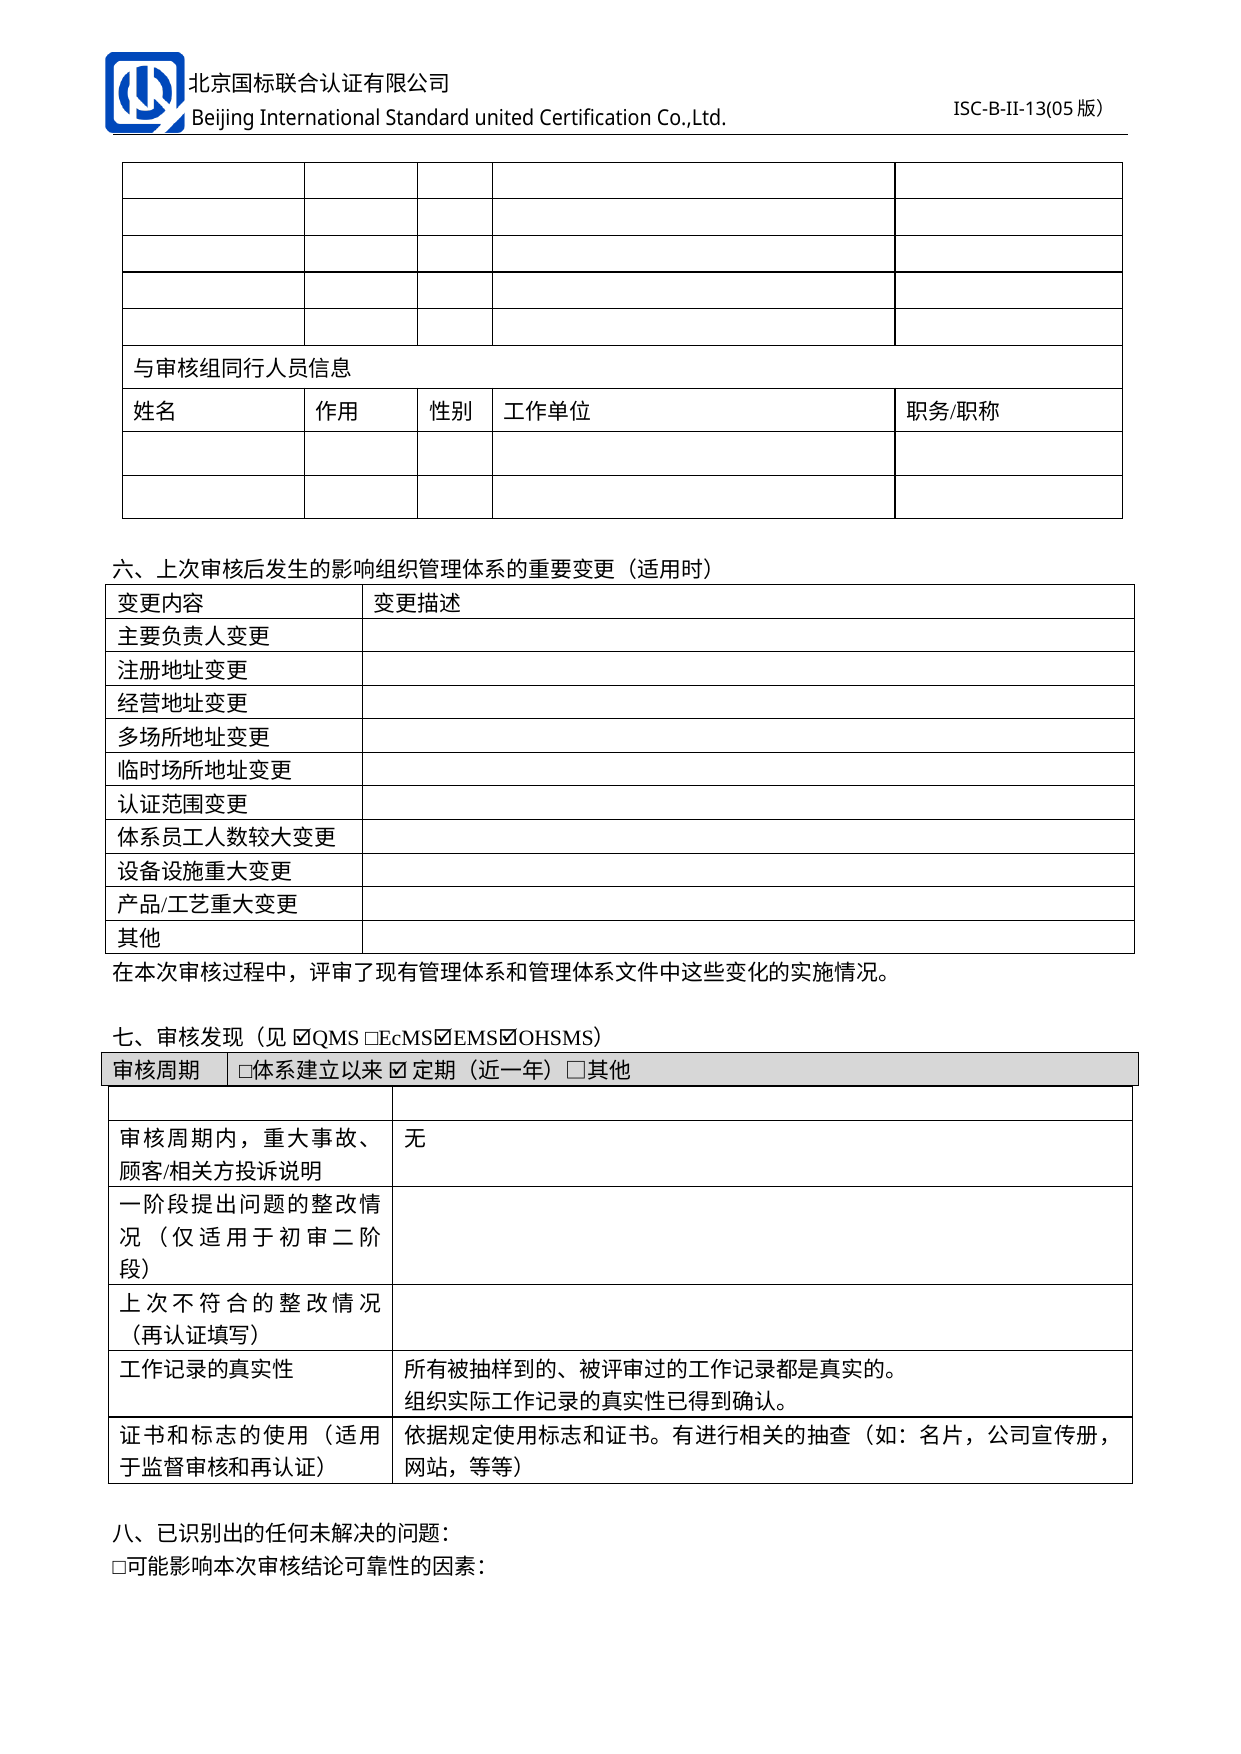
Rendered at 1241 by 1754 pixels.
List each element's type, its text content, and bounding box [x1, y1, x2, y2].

table_cell 证书和标志的使用（适用于监督审核和再认证） [109, 1418, 392, 1482]
table_cell [493, 476, 894, 518]
table_header □体系建立以来定期（近一年）□其他 [228, 1053, 1138, 1085]
table_header 审核周期 [102, 1053, 227, 1085]
table_cell [305, 309, 417, 344]
table_header [393, 1087, 1132, 1120]
table_cell [363, 854, 1134, 886]
table_cell [393, 1285, 1132, 1350]
table_cell [896, 199, 1122, 235]
table_cell [896, 432, 1122, 474]
table_cell 设备设施重大变更 [106, 854, 362, 886]
table_cell [418, 309, 492, 344]
table_cell [123, 273, 304, 308]
table_cell [896, 236, 1122, 271]
table_cell [123, 476, 304, 518]
table_cell [418, 199, 492, 235]
table_cell [305, 199, 417, 235]
table_cell [493, 199, 894, 235]
table_cell 作用 [305, 389, 417, 431]
table_cell 多场所地址变更 [106, 719, 362, 752]
table_cell 依据规定使用标志和证书。有进行相关的抽查（如：名片，公司宣传册，网站，等等） [393, 1418, 1132, 1482]
table_cell [305, 273, 417, 308]
table_cell 产品/工艺重大变更 [106, 887, 362, 919]
table_cell [363, 619, 1134, 651]
table_cell [418, 432, 492, 474]
table_cell 临时场所地址变更 [106, 753, 362, 785]
picture [105, 52, 185, 133]
table_cell [393, 1187, 1132, 1284]
table_cell 姓名 [123, 389, 304, 431]
table_cell 注册地址变更 [106, 652, 362, 685]
table_cell [123, 236, 304, 271]
table_cell 无 [393, 1121, 1132, 1186]
table_cell [418, 476, 492, 518]
table_cell 职务/职称 [896, 389, 1122, 431]
table_cell [363, 820, 1134, 852]
table_cell 上次不符合的整改情况（再认证填写） [109, 1285, 392, 1350]
table_cell 其他 [106, 921, 362, 953]
table_cell [305, 236, 417, 271]
table_cell [896, 476, 1122, 518]
table_cell [305, 432, 417, 474]
table_cell [363, 686, 1134, 718]
table_header 变更描述 [363, 585, 1134, 618]
table_cell [123, 199, 304, 235]
table_cell 工作单位 [493, 389, 894, 431]
table_cell 一阶段提出问题的整改情况（仅适用于初审二阶段） [109, 1187, 392, 1284]
table_cell [305, 163, 417, 198]
table_cell 经营地址变更 [106, 686, 362, 718]
table_cell [123, 309, 304, 344]
table_cell [493, 309, 894, 344]
table_cell [896, 273, 1122, 308]
table_cell [363, 921, 1134, 953]
text □可能影响本次审核结论可靠性的因素： [112, 1548, 1128, 1581]
table_cell [363, 786, 1134, 819]
table_cell 性别 [418, 389, 492, 431]
table_cell 与审核组同行人员信息 [123, 346, 1122, 387]
table_cell 主要负责人变更 [106, 619, 362, 651]
table_cell [493, 236, 894, 271]
table_cell [363, 753, 1134, 785]
table_cell [493, 432, 894, 474]
table_cell [896, 309, 1122, 344]
table_cell [123, 163, 304, 198]
table_cell [493, 163, 894, 198]
table_cell 所有被抽样到的、被评审过的工作记录都是真实的。 组织实际工作记录的真实性已得到确认。 [393, 1351, 1132, 1416]
text 八、已识别出的任何未解决的问题： [112, 1516, 1128, 1548]
table_header [109, 1087, 392, 1120]
table_cell [305, 476, 417, 518]
table_cell 审核周期内，重大事故、顾客/相关方投诉说明 [109, 1121, 392, 1186]
text 六、上次审核后发生的影响组织管理体系的重要变更（适用时） [112, 552, 1128, 584]
table_cell [123, 432, 304, 474]
text 在本次审核过程中，评审了现有管理体系和管理体系文件中这些变化的实施情况。 [112, 954, 1128, 987]
table_cell 工作记录的真实性 [109, 1351, 392, 1416]
table_cell [363, 719, 1134, 752]
table_cell 体系员工人数较大变更 [106, 820, 362, 852]
table_cell [418, 163, 492, 198]
table_cell [363, 652, 1134, 685]
table_cell [896, 163, 1122, 198]
list 审核发现（见QMS □EcMSEMSOHSMS） [112, 1019, 1128, 1052]
table_cell [493, 273, 894, 308]
table_header 变更内容 [106, 585, 362, 618]
table_cell 认证范围变更 [106, 786, 362, 819]
table_cell [418, 236, 492, 271]
table_cell [418, 273, 492, 308]
table_cell [363, 887, 1134, 919]
